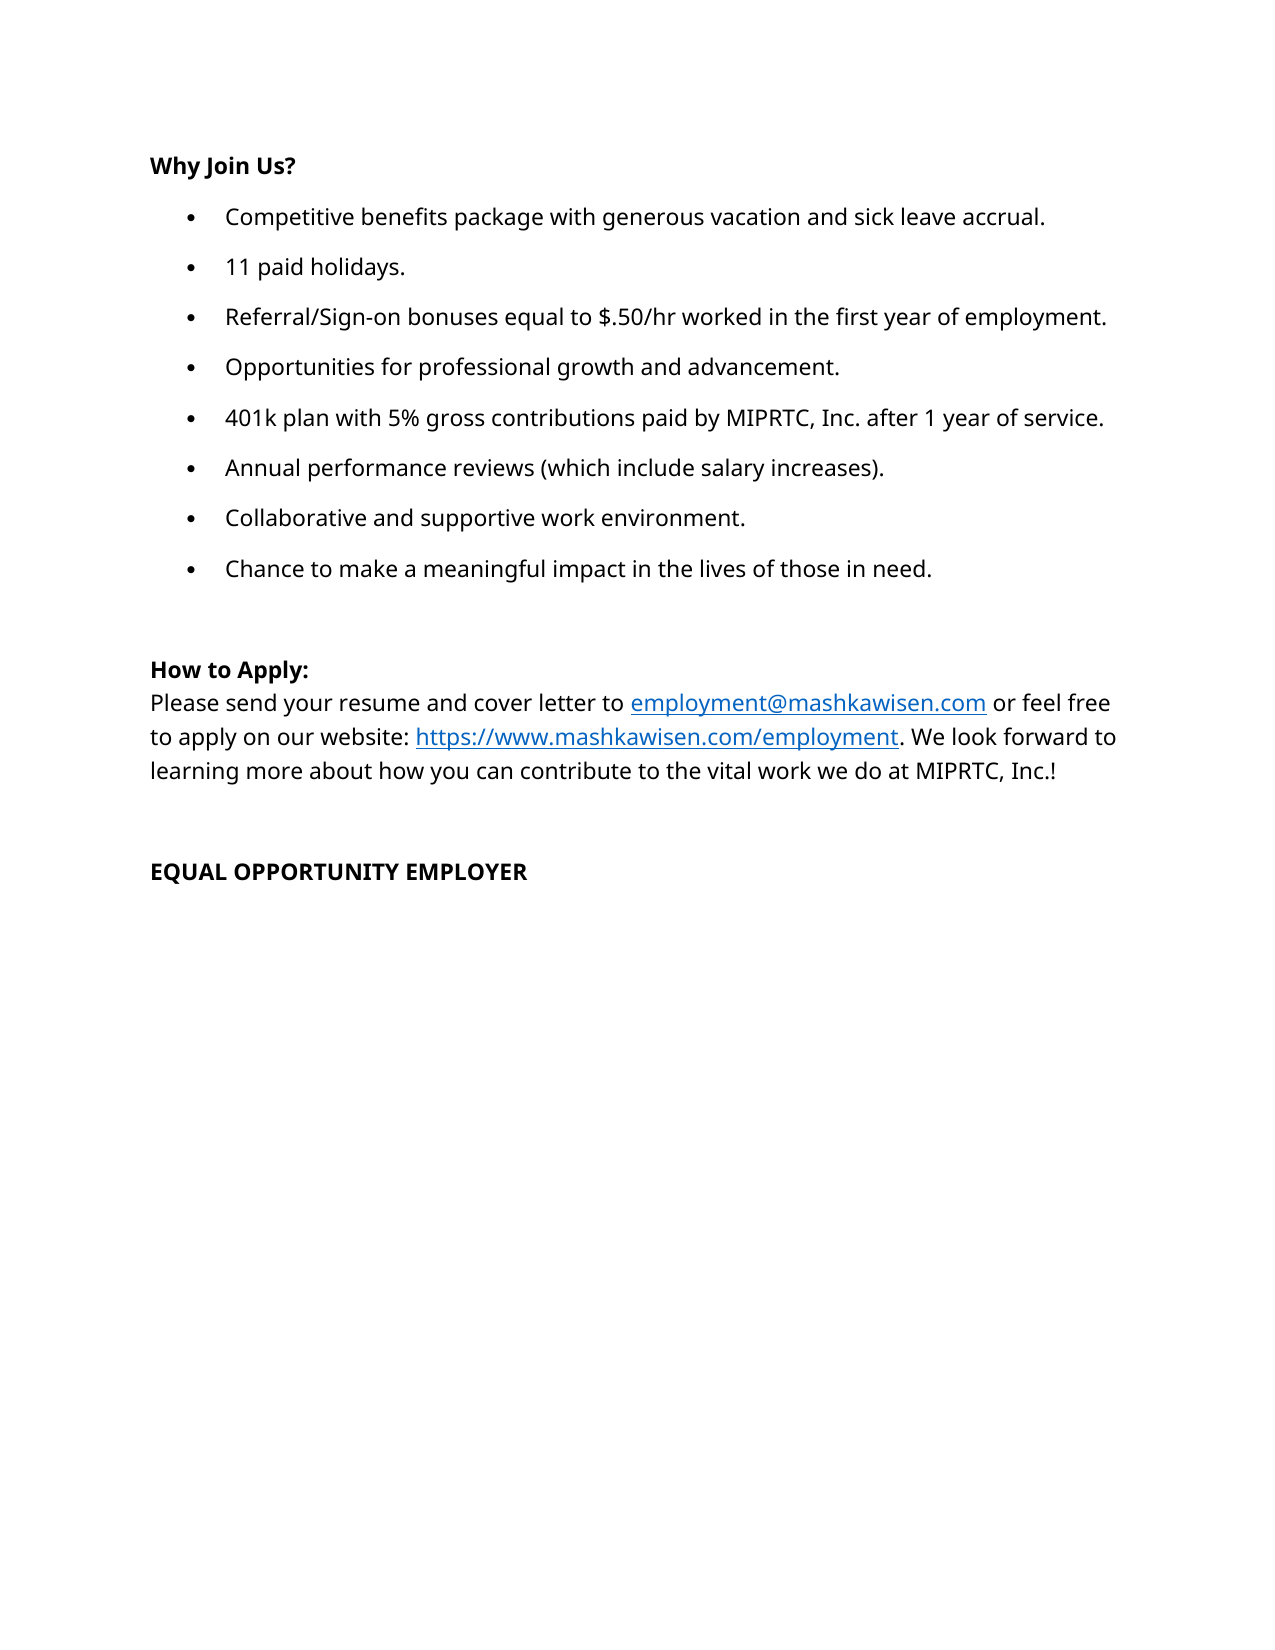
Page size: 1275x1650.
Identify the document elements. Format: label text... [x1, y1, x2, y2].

list Collaborative and supportive work environment. [187, 502, 1125, 533]
list 401k plan with 5% gross contributions paid by MIPRTC, Inc. after 1 year of service. [187, 401, 1125, 433]
list Competitive benefits package with generous vacation and sick leave accrual. [187, 200, 1125, 232]
list Opportunities for professional growth and advancement. [187, 351, 1125, 382]
list Referral/Sign-on bonuses equal to $.50/hr worked in the first year of employment. [187, 301, 1125, 332]
text EQUAL OPPORTUNITY EMPLOYER [150, 856, 1125, 887]
list Chance to make a meaningful impact in the lives of those in need. [187, 553, 1125, 584]
text How to Apply: Please send your resume and cover letter to employment@mashkawisen.com or feel free to apply on our website: https://www.mashkawisen.com/employment. We look forward to learning more about how you can contribute to the vital work we do at MIPRTC, Inc.! [150, 653, 1125, 786]
list Annual performance reviews (which include salary increases). [187, 452, 1125, 483]
text Why Join Us? [150, 150, 1125, 181]
list 11 paid holidays. [187, 251, 1125, 282]
